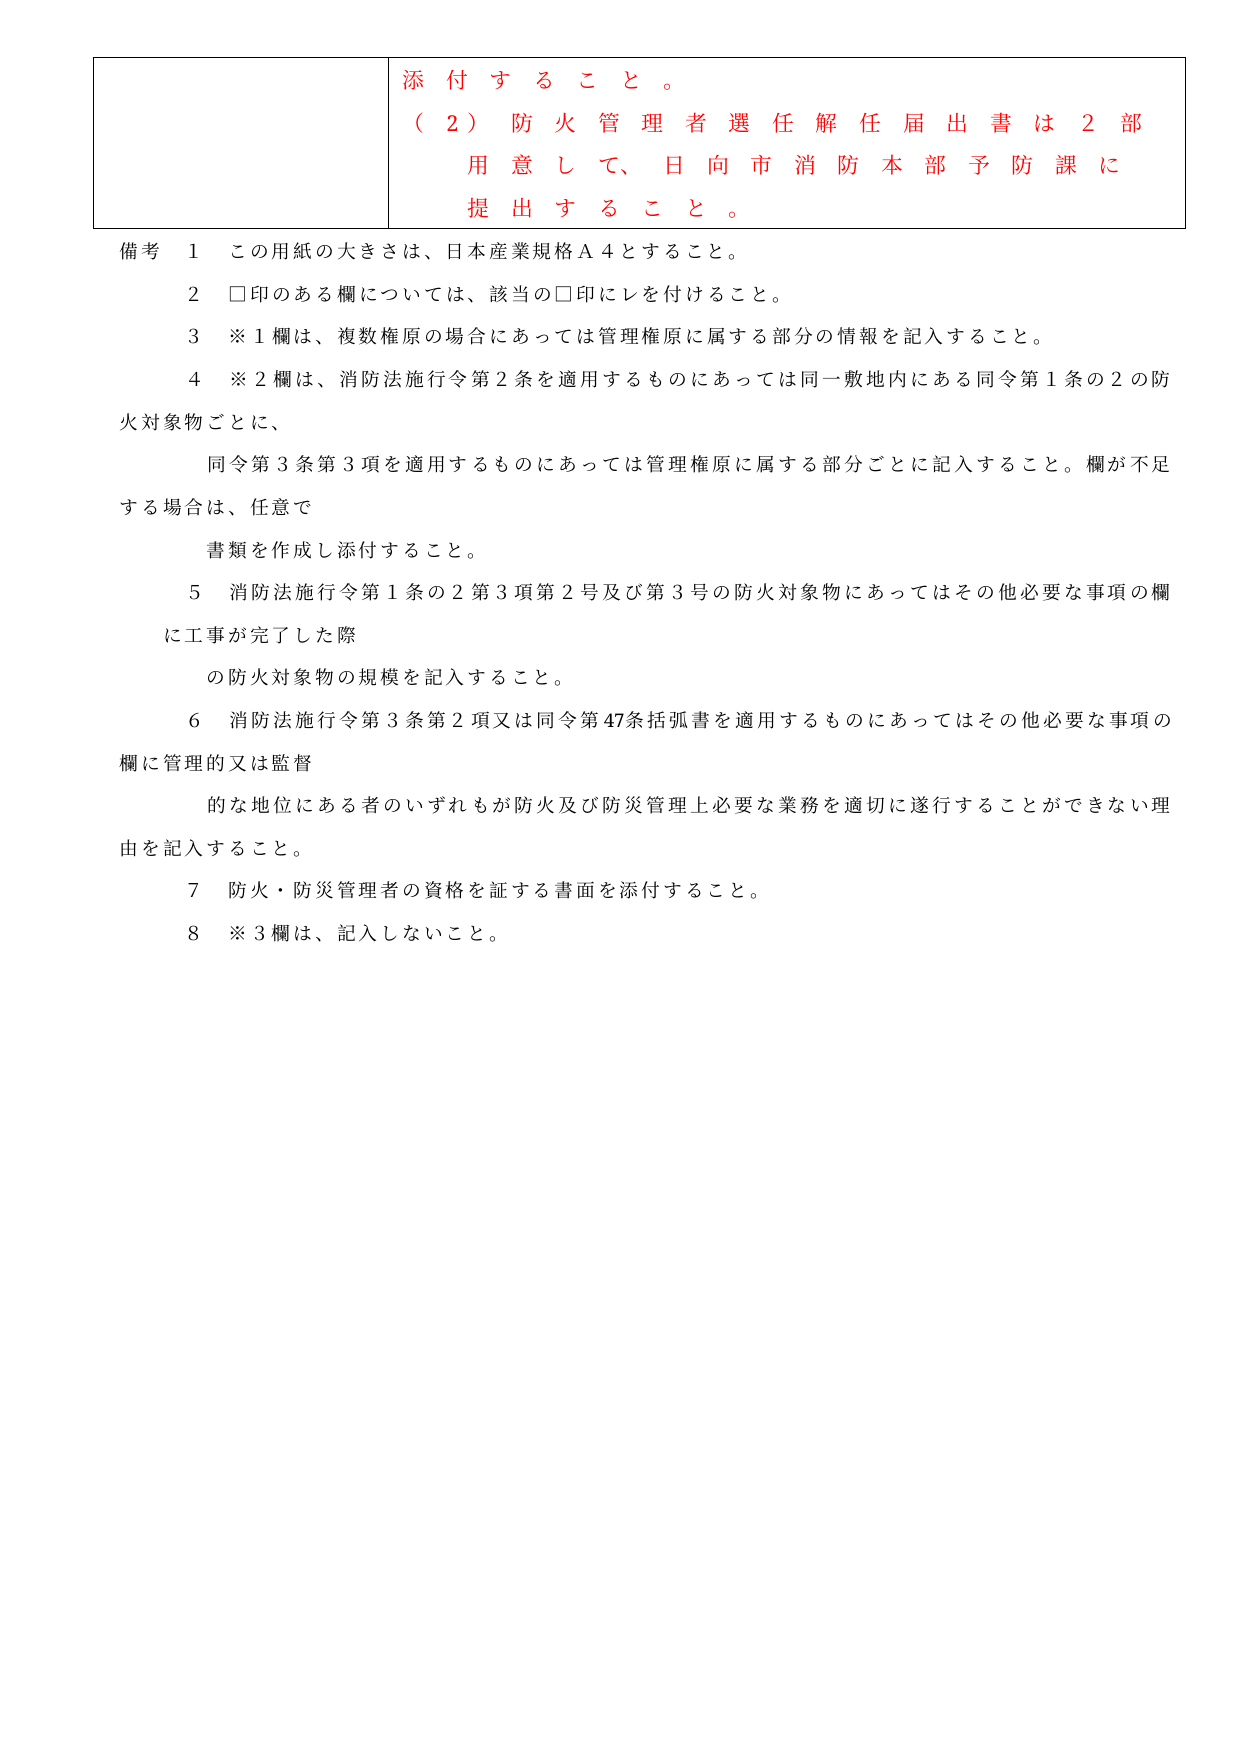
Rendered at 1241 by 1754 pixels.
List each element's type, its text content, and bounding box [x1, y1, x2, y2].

table_cell [94, 58, 388, 228]
table_cell 備考 １ この用紙の大きさは、日本産業規格Ａ４とすること。 ２ □印のある欄については、該当の□印にレを付けること。 ３ ※１欄は、複数権原の場合にあっては管理権原に属する部分の情報を記入すること。 ４ ※２欄は、消防法施行令第２条を適用するものにあっては同一敷地内にある同令第１条の２の防火対象物ごとに、 同令第３条第３項を適用するものにあっては管理権原に属する部分ごとに記入すること。欄が不足する場合は、任意で 書類を作成し添付すること。 ５ 消防法施行令第１条の２第３項第２号及び第３号の防火対象物にあってはその他必要な事項の欄に工事が完了した際 の防火対象物の規模を記入すること。 ６ 消防法施行令第３条第２項又は同令第47条括弧書を適用するものにあってはその他必要な事項の欄に管理的又は監督 的な地位にある者のいずれもが防火及び防災管理上必要な業務を適切に遂行することができない理由を記入すること。 ７ 防火・防災管理者の資格を証する書面を添付すること。 ８ ※３欄は、記入しないこと。 [93, 229, 1186, 954]
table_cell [389, 58, 1185, 228]
